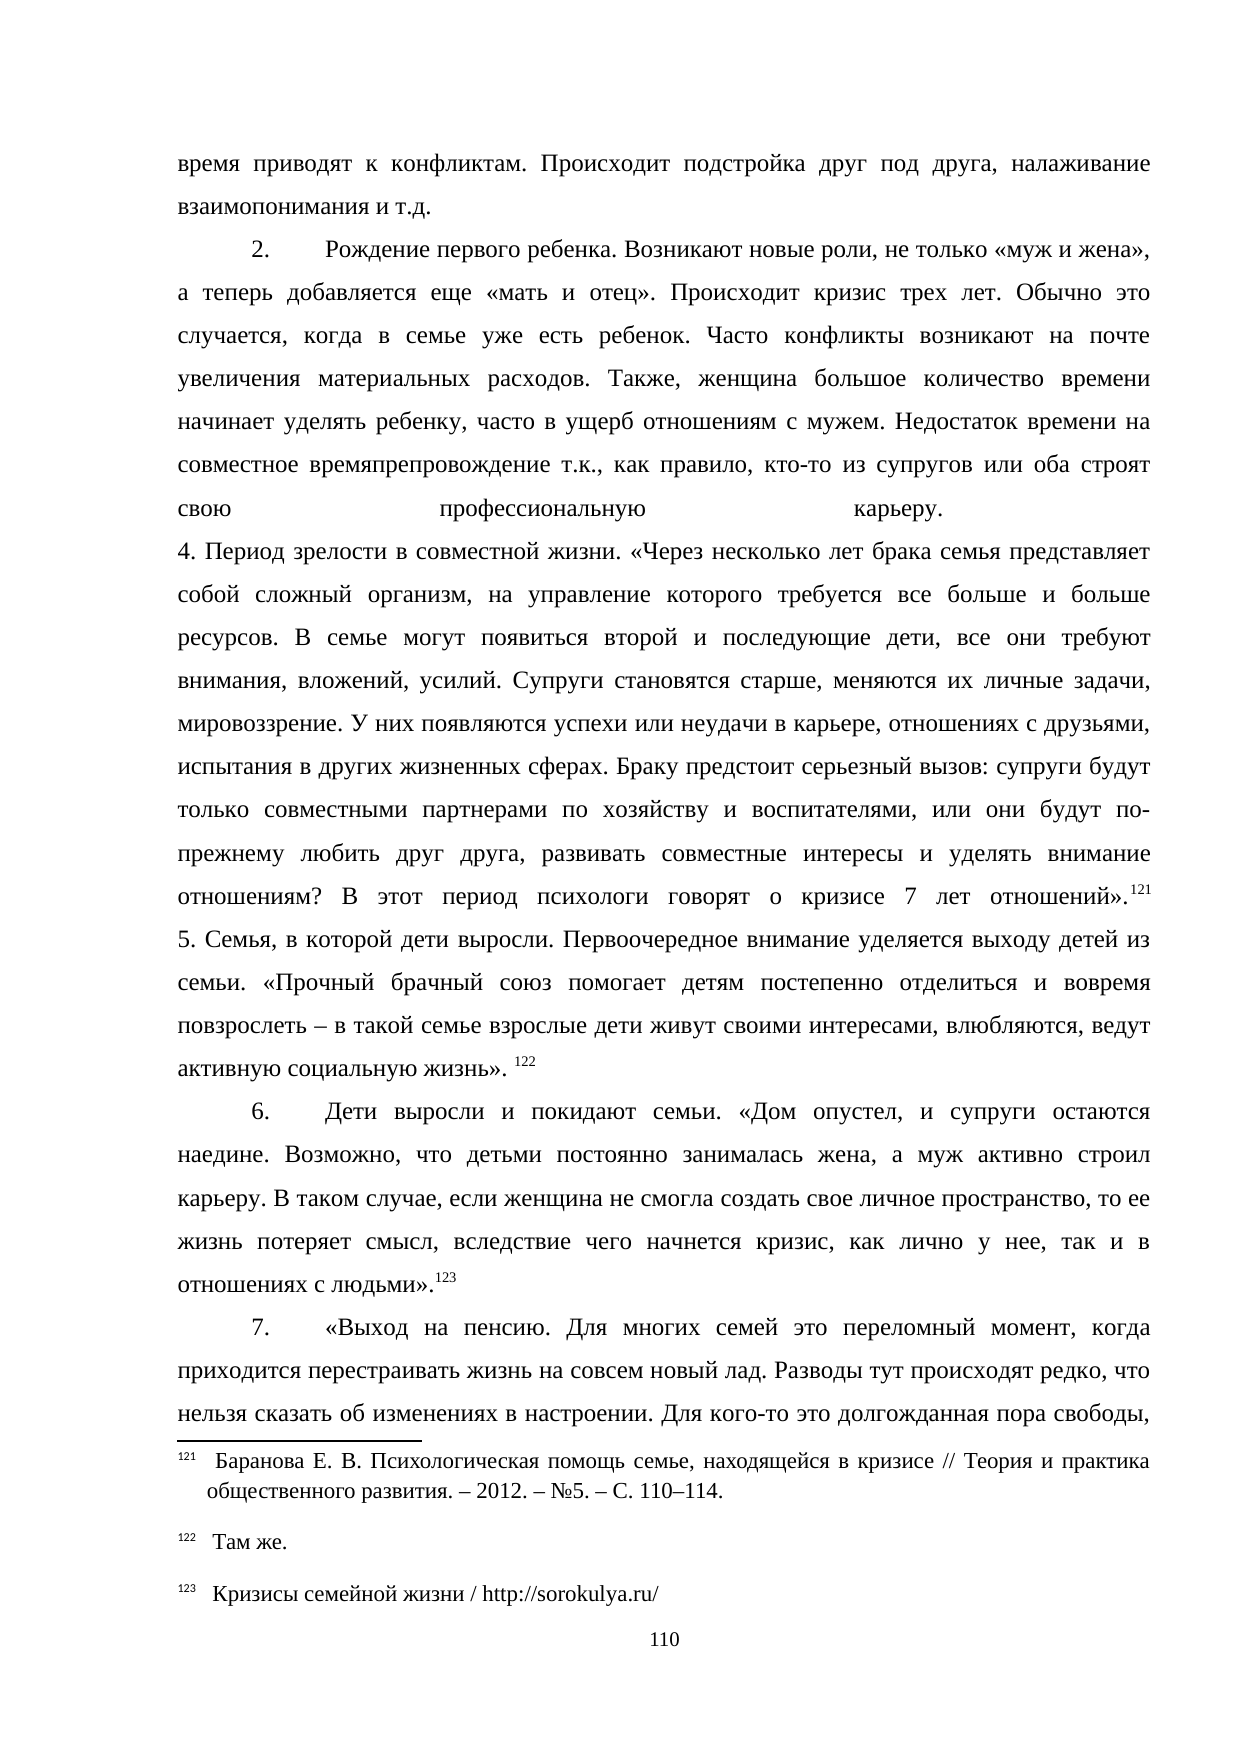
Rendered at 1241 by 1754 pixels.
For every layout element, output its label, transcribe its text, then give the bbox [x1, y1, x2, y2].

list Дети выросли и покидают семьи. «Дом опустел, и супруги остаются наедине. Возможно, что детьми постоянно занималась жена, а муж активно строил карьеру. В таком случае, если женщина не смогла создать свое личное пространство, то ее жизнь потеряет смысл, вследствие чего начнется кризис, как лично у нее, так и в отношениях с людьми». [177, 1096, 1152, 1298]
list Рождение первого ребенка. Возникают новые роли, не только «муж и жена», а теперь добавляется еще «мать и отец». Происходит кризис трех лет. Обычно это случается, когда в семье уже есть ребенок. Часто конфликты возникают на почте увеличения материальных расходов. Также, женщина большое количество времени начинает уделять ребенку, часто в ущерб отношениям с мужем. Недостаток времени на совместное времяпрепровождение т.к., как правило, кто-то из супругов или оба строят свою профессиональную карьеру. 4. Период зрелости в совместной жизни. «Через несколько лет брака семья представляет собой сложный организм, на управление которого требуется все больше и больше ресурсов. В семье могут появиться второй и последующие дети, все они требуют внимания, вложений, усилий. Супруги становятся старше, меняются их личные задачи, мировоззрение. У них появляются успехи или неудачи в карьере, отношениях с друзьями, испытания в других жизненных сферах. Браку предстоит серьезный вызов: супруги будут только совместными партнерами по хозяйству и воспитателями, или они будут по-прежнему любить друг друга, развивать совместные интересы и уделять внимание отношениям? В этот период психологи говорят о кризисе 7 лет отношений». 5. Семья, в которой дети выросли. Первоочередное внимание уделяется выходу детей из семьи. «Прочный брачный союз помогает детям постепенно отделиться и вовремя повзрослеть – в такой семье взрослые дети живут своими интересами, влюбляются, ведут активную социальную жизнь». [177, 234, 1152, 1082]
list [177, 148, 1152, 219]
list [177, 1312, 1152, 1427]
